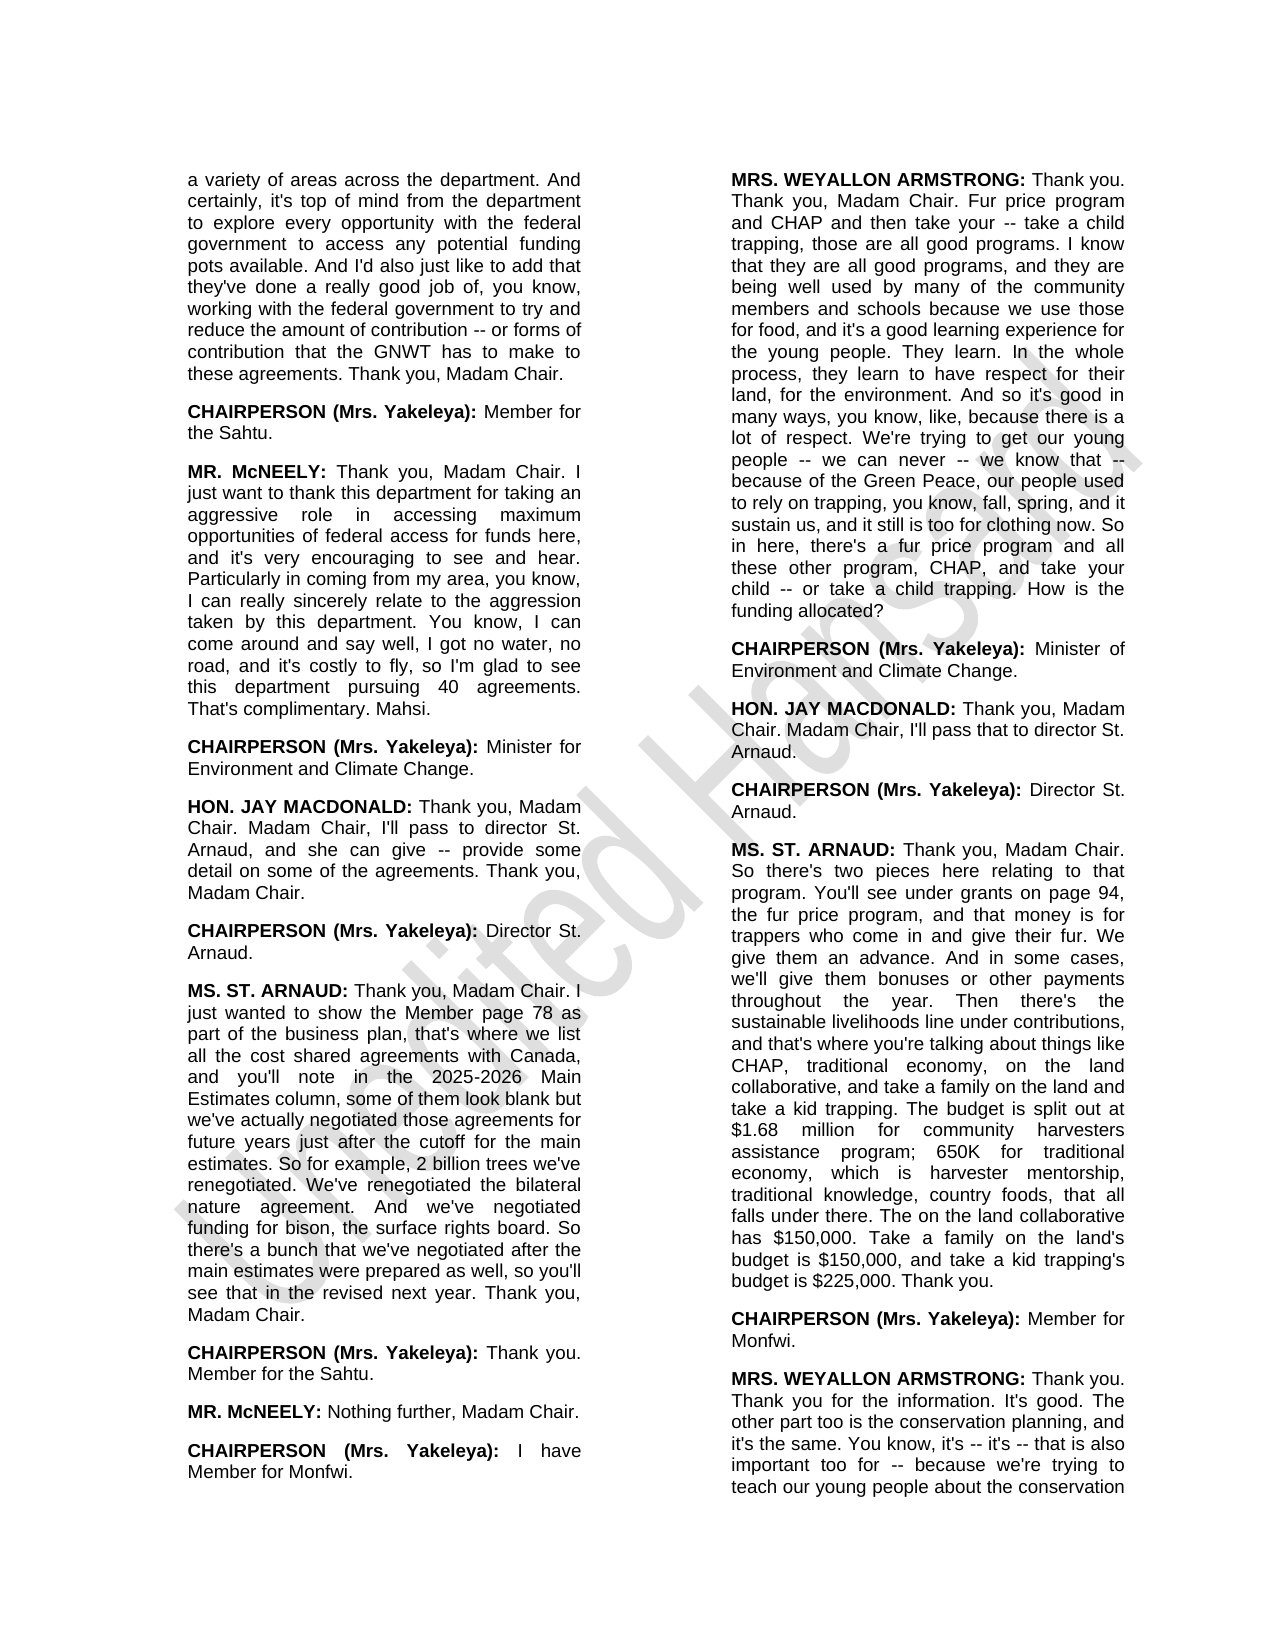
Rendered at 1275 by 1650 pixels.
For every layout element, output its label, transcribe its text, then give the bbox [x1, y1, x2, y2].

text MR. McNEELY: Thank you, Madam Chair. I just want to thank this department for taking an aggressive role in accessing maximum opportunities of federal access for funds here, and it's very encouraging to see and hear. Particularly in coming from my area, you know, I can really sincerely relate to the aggression taken by this department. You know, I can come around and say well, I got no water, no road, and it's costly to fly, so I'm glad to see this department pursuing 40 agreements. That's complimentary. Mahsi. [187, 460, 581, 719]
text CHAIRPERSON (Mrs. Yakeleya): I have Member for Monfwi. [187, 1439, 581, 1483]
text HON. JAY MACDONALD: Thank you, Madam Chair. Madam Chair, I'll pass to director St. Arnaud, and she can give -- provide some detail on some of the agreements. Thank you, Madam Chair. [187, 796, 581, 903]
text CHAIRPERSON (Mrs. Yakeleya): Thank you. Member for the Sahtu. [187, 1342, 581, 1385]
text HON. JAY MACDONALD: Thank you, Madam Chair. Madam Chair, I'll pass that to director St. Arnaud. [731, 698, 1125, 762]
text MRS. WEYALLON ARMSTRONG: Thank you. Thank you, Madam Chair. Fur price program and CHAP and then take your -- take a child trapping, those are all good programs. I know that they are all good programs, and they are being well used by many of the community members and schools because we use those for food, and it's a good learning experience for the young people. They learn. In the whole process, they learn to have respect for their land, for the environment. And so it's good in many ways, you know, like, because there is a lot of respect. We're trying to get our young people -- we can never -- we know that -- because of the Green Peace, our people used to rely on trapping, you know, fall, spring, and it sustain us, and it still is too for clothing now. So in here, there's a fur price program and all these other program, CHAP, and take your child -- or take a child trapping. How is the funding allocated? [731, 168, 1125, 621]
text MS. ST. ARNAUD: Thank you, Madam Chair. I just wanted to show the Member page 78 as part of the business plan, that's where we list all the cost shared agreements with Canada, and you'll note in the 2025-2026 Main Estimates column, some of them look blank but we've actually negotiated those agreements for future years just after the cutoff for the main estimates. So for example, 2 billion trees we've renegotiated. We've renegotiated the bilateral nature agreement. And we've negotiated funding for bison, the surface rights board. So there's a bunch that we've negotiated after the main estimates were prepared as well, so you'll see that in the revised next year. Thank you, Madam Chair. [187, 980, 581, 1325]
text MS. ST. ARNAUD: Thank you, Madam Chair. So there's two pieces here relating to that program. You'll see under grants on page 94, the fur price program, and that money is for trappers who come in and give their fur. We give them an advance. And in some cases, we'll give them bonuses or other payments throughout the year. Then there's the sustainable livelihoods line under contributions, and that's where you're talking about things like CHAP, traditional economy, on the land collaborative, and take a family on the land and take a kid trapping. The budget is split out at $1.68 million for community harvesters assistance program; 650K for traditional economy, which is harvester mentorship, traditional knowledge, country foods, that all falls under there. The on the land collaborative has $150,000. Take a family on the land's budget is $150,000, and take a kid trapping's budget is $225,000. Thank you. [731, 839, 1125, 1292]
text CHAIRPERSON (Mrs. Yakeleya): Member for the Sahtu. [187, 401, 581, 444]
text CHAIRPERSON (Mrs. Yakeleya): Minister of Environment and Climate Change. [731, 638, 1125, 681]
text MR. McNEELY: Nothing further, Madam Chair. [187, 1401, 581, 1423]
text CHAIRPERSON (Mrs. Yakeleya): Director St. Arnaud. [187, 920, 581, 963]
text CHAIRPERSON (Mrs. Yakeleya): Minister for Environment and Climate Change. [187, 736, 581, 779]
text CHAIRPERSON (Mrs. Yakeleya): Director St. Arnaud. [731, 779, 1125, 822]
text CHAIRPERSON (Mrs. Yakeleya): Member for Monfwi. [731, 1308, 1125, 1351]
